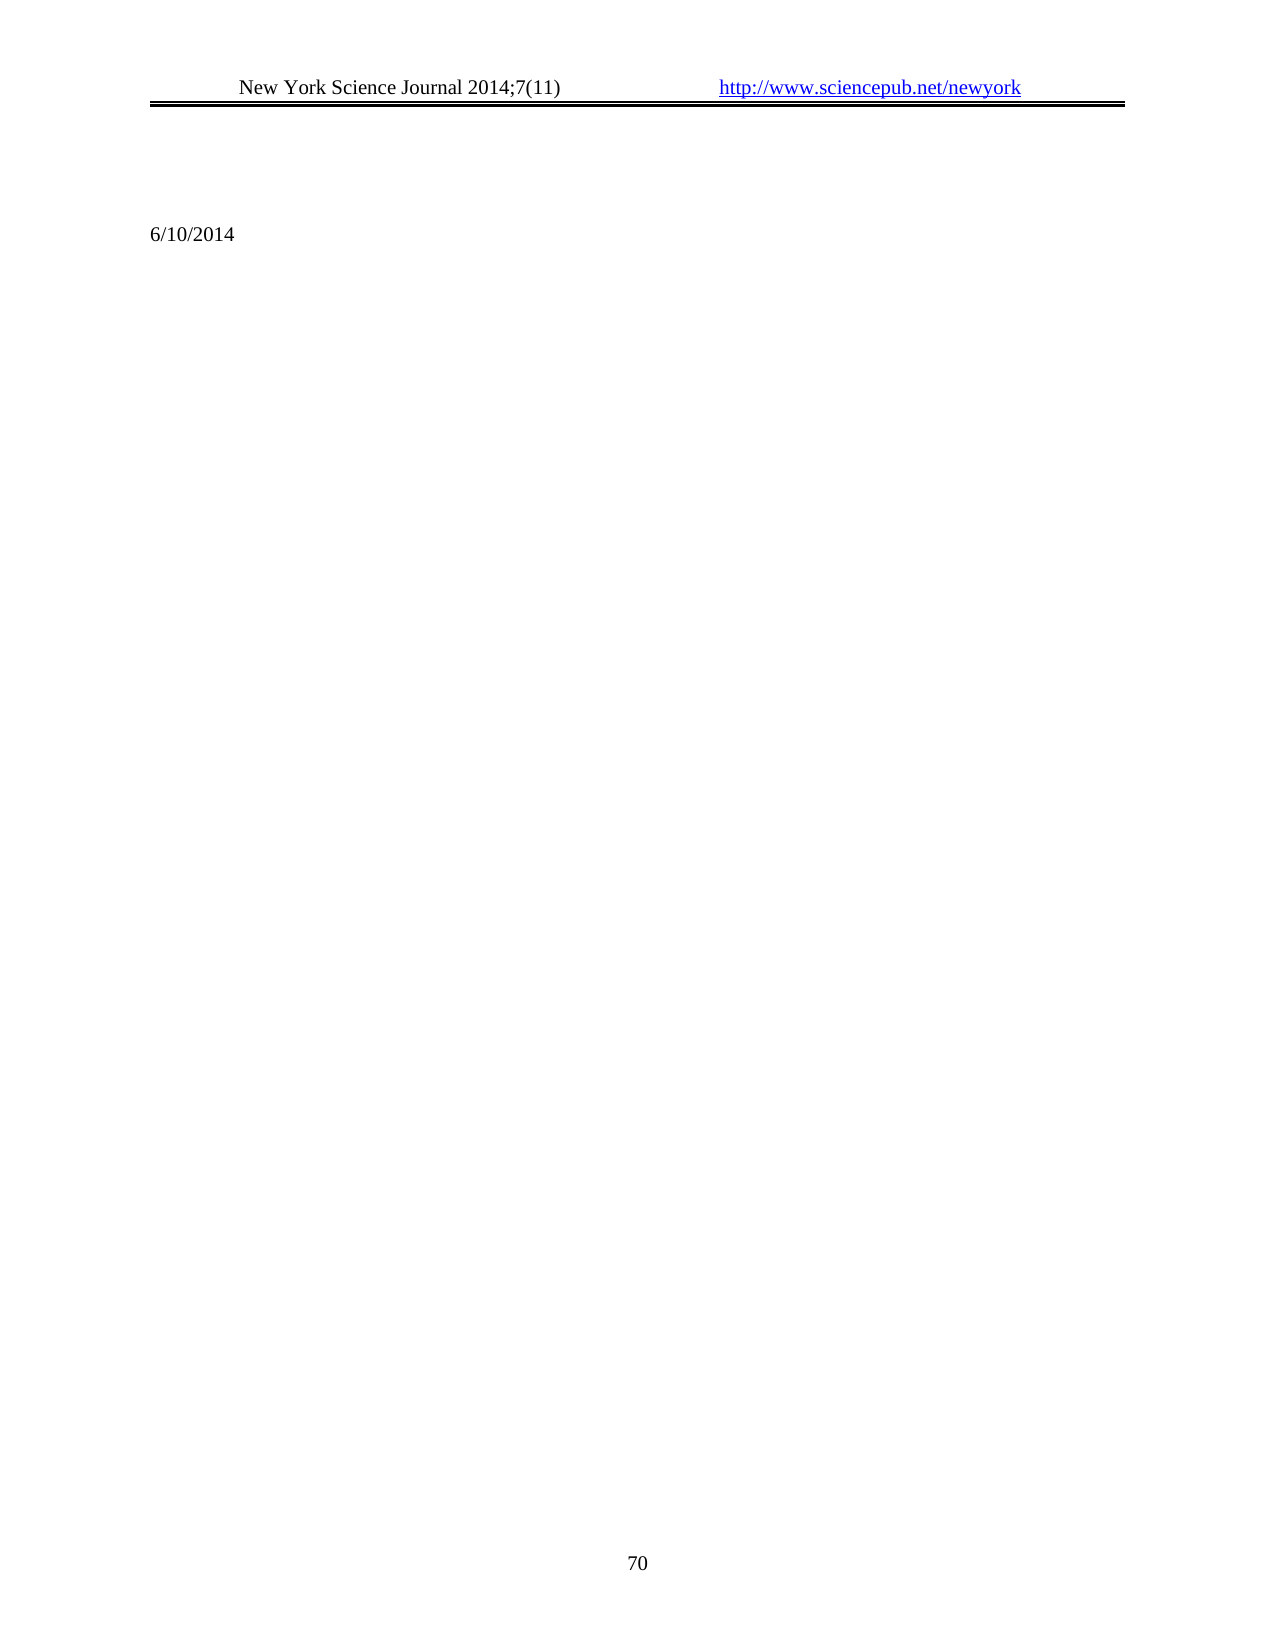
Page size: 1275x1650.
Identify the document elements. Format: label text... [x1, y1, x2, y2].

text 6/10/2014 [150, 222, 1125, 246]
